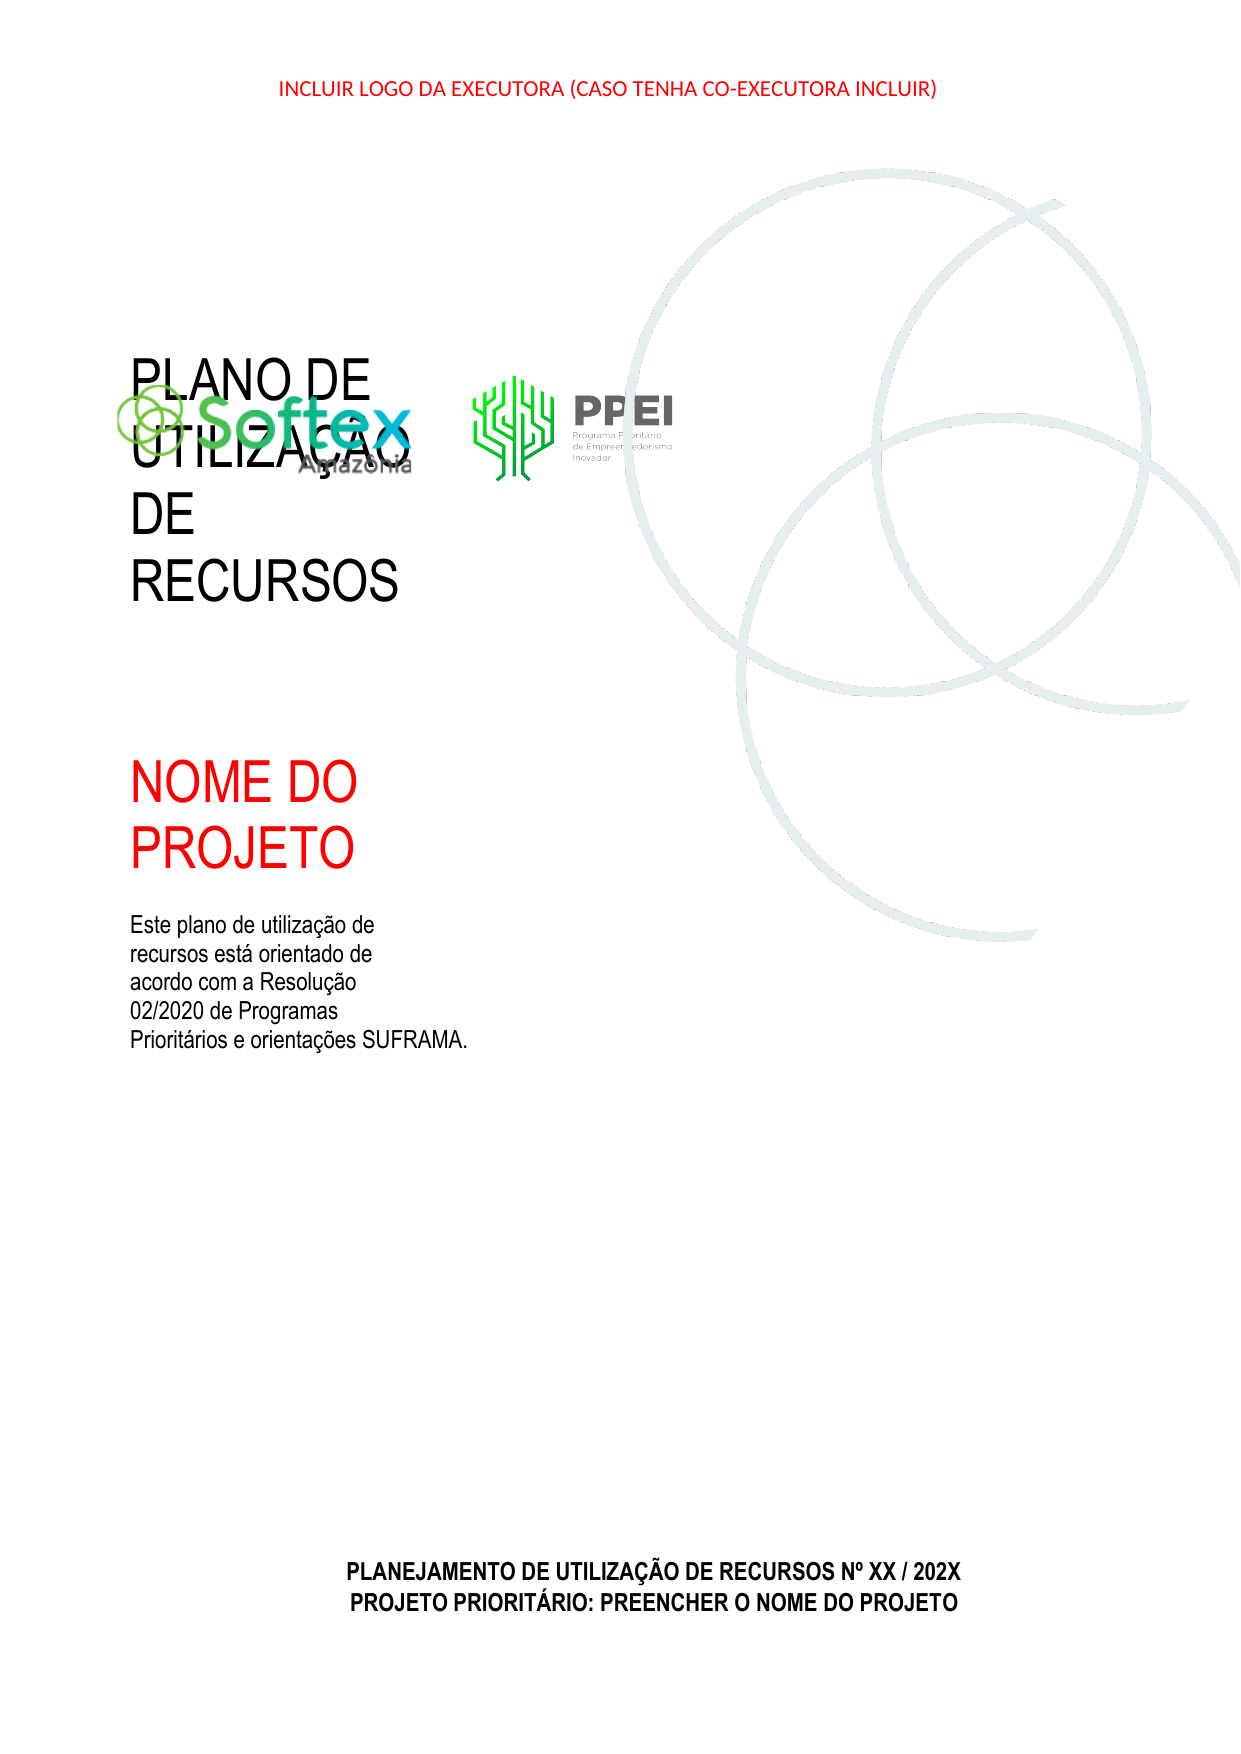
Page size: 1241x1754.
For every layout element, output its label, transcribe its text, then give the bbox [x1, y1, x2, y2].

title NOME DO PROJETO [130, 747, 590, 881]
picture [426, 40, 1241, 1002]
text PLANEJAMENTO DE UTILIZAÇÃO DE RECURSOS Nº XX / 202X [141, 1557, 1167, 1586]
picture [117, 385, 412, 474]
text PROJETO PRIORITÁRIO: PREENCHER O NOME DO PROJETO [141, 1588, 1167, 1617]
title PLANO DE UTILIZAÇÃO DE RECURSOS [130, 346, 590, 613]
title Este plano de utilização de recursos está orientado de acordo com a Resolução 02/2020 de Programas Prioritários e orientações SUFRAMA. [130, 881, 560, 1053]
